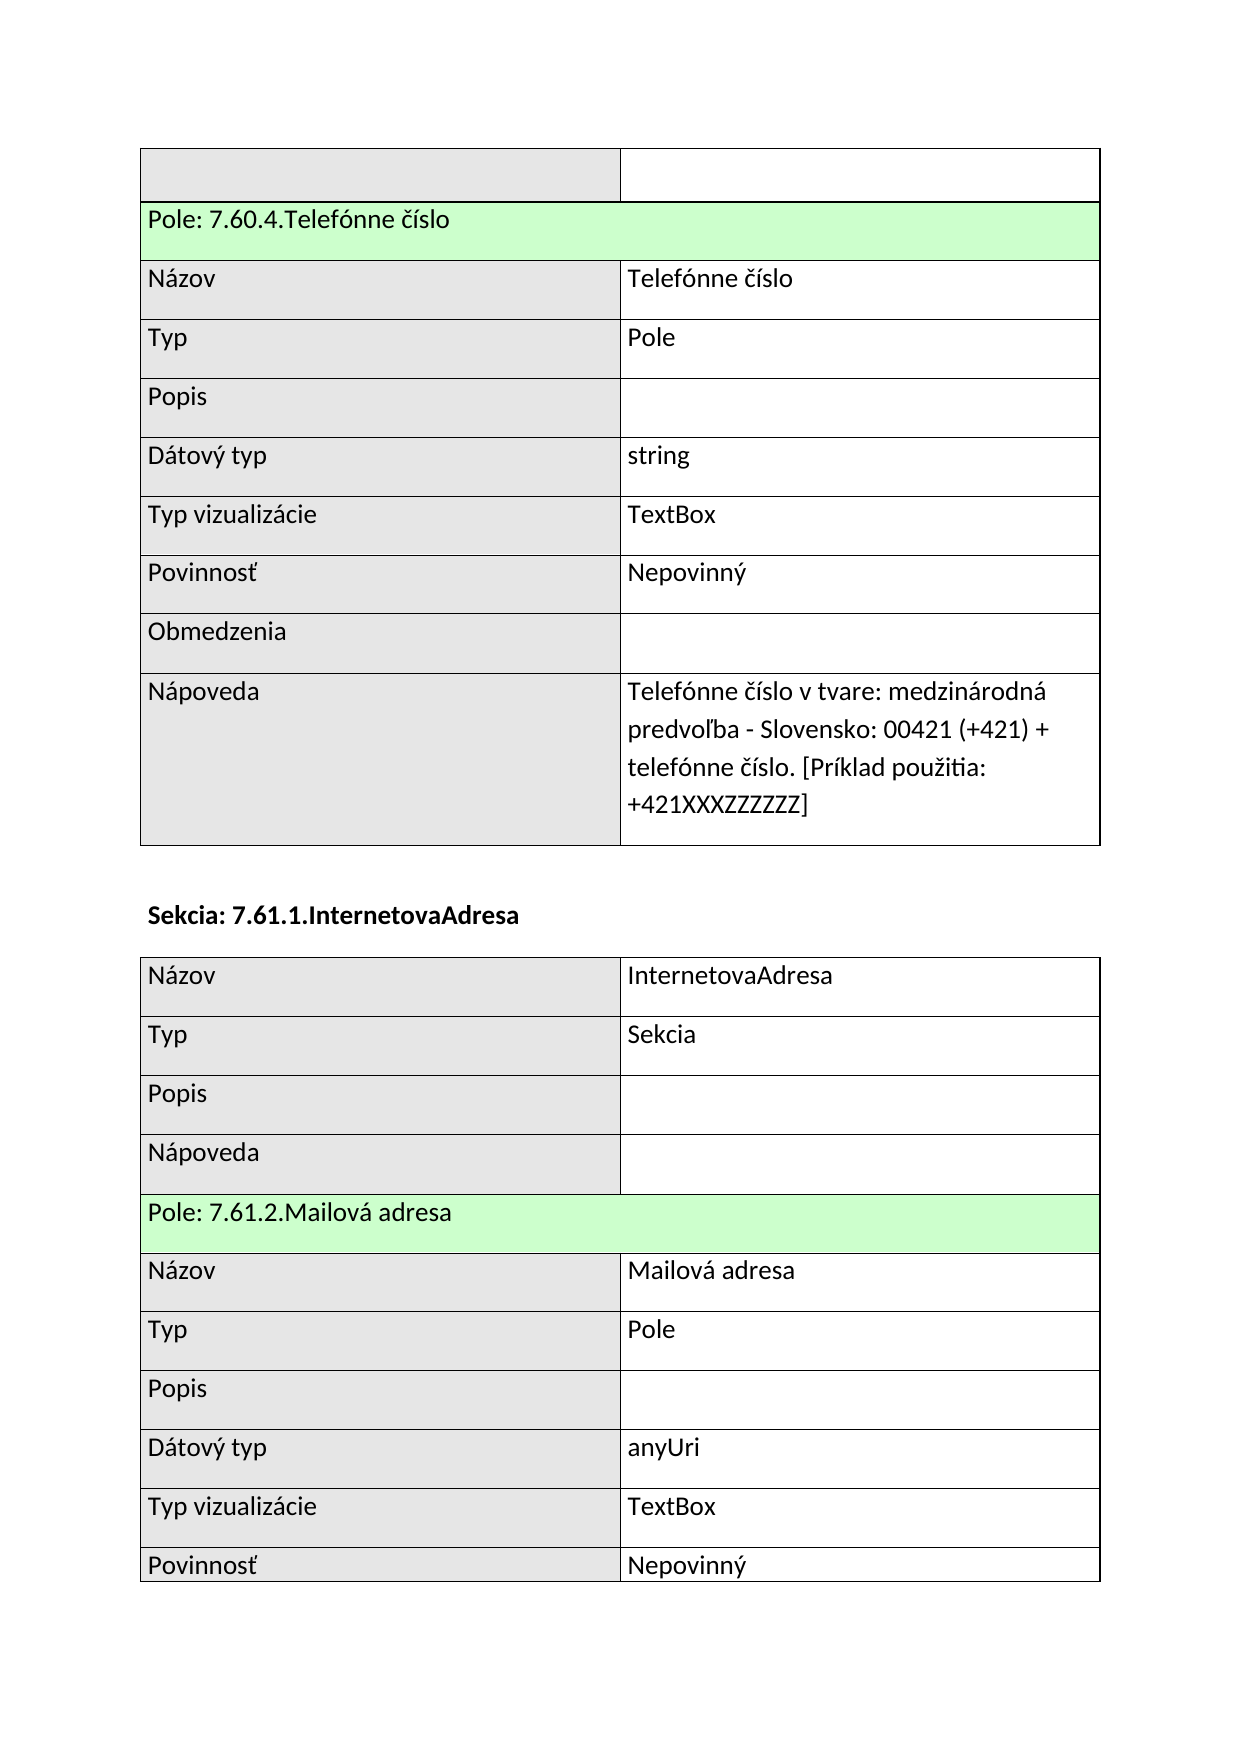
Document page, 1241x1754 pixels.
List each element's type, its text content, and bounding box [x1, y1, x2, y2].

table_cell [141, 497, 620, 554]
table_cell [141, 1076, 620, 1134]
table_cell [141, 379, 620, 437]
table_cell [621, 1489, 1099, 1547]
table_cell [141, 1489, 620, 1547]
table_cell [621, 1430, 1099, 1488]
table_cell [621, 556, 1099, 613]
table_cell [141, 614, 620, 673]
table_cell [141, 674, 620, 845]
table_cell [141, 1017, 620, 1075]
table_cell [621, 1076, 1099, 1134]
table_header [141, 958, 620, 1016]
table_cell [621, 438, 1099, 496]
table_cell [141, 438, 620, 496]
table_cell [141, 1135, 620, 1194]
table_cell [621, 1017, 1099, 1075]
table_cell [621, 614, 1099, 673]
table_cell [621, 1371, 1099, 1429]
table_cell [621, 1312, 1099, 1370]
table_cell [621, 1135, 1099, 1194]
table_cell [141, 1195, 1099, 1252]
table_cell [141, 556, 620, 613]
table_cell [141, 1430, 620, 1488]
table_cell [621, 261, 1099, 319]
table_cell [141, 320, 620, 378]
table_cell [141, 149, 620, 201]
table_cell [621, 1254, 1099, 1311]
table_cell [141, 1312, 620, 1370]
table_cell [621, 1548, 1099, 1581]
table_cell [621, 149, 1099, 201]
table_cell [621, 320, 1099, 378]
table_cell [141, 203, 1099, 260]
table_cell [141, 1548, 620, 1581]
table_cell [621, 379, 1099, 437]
text Sekcia: 7.61.1.InternetovaAdresa [148, 898, 1093, 931]
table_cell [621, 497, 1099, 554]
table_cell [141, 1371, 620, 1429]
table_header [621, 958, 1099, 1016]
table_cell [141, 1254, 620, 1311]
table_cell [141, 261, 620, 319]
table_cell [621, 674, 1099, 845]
